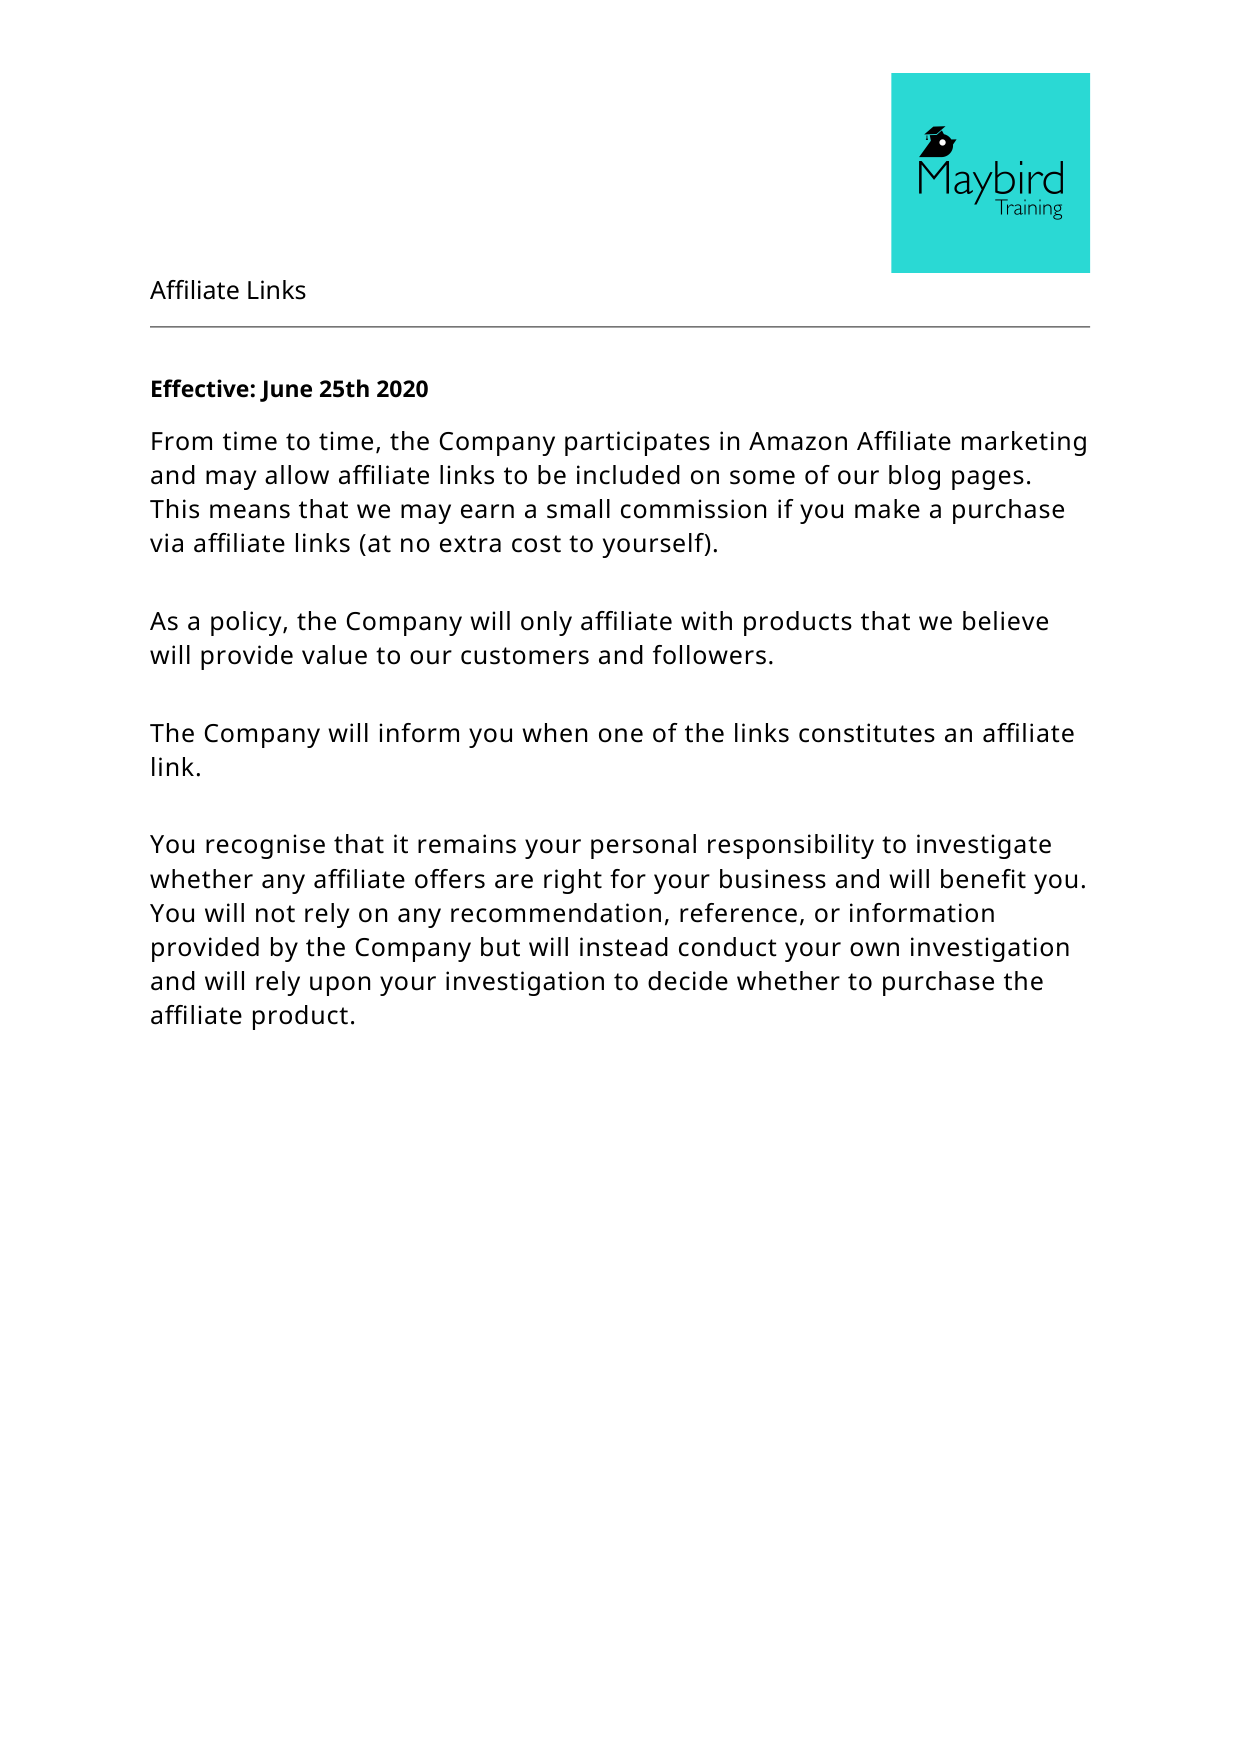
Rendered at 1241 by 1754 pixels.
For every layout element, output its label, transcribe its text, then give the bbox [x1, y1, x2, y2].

text As a policy, the Company will only affiliate with products that we believe will provide value to our customers and followers. [150, 603, 1090, 672]
text The Company will inform you when one of the links constitutes an affiliate link. [150, 715, 1090, 783]
text You recognise that it remains your personal responsibility to investigate whether any affiliate offers are right for your business and will benefit you. You will not rely on any recommendation, reference, or information provided by the Company but will instead conduct your own investigation and will rely upon your investigation to decide whether to purchase the affiliate product. [150, 827, 1090, 1032]
picture [891, 73, 1091, 273]
text Effective: June 25th 2020 [150, 373, 1090, 404]
text From time to time, the Company participates in Amazon Affiliate marketing and may allow affiliate links to be included on some of our blog pages. This means that we may earn a small commission if you make a purchase via affiliate links (at no extra cost to yourself). [150, 423, 1090, 560]
text Affiliate Links [150, 273, 1090, 307]
